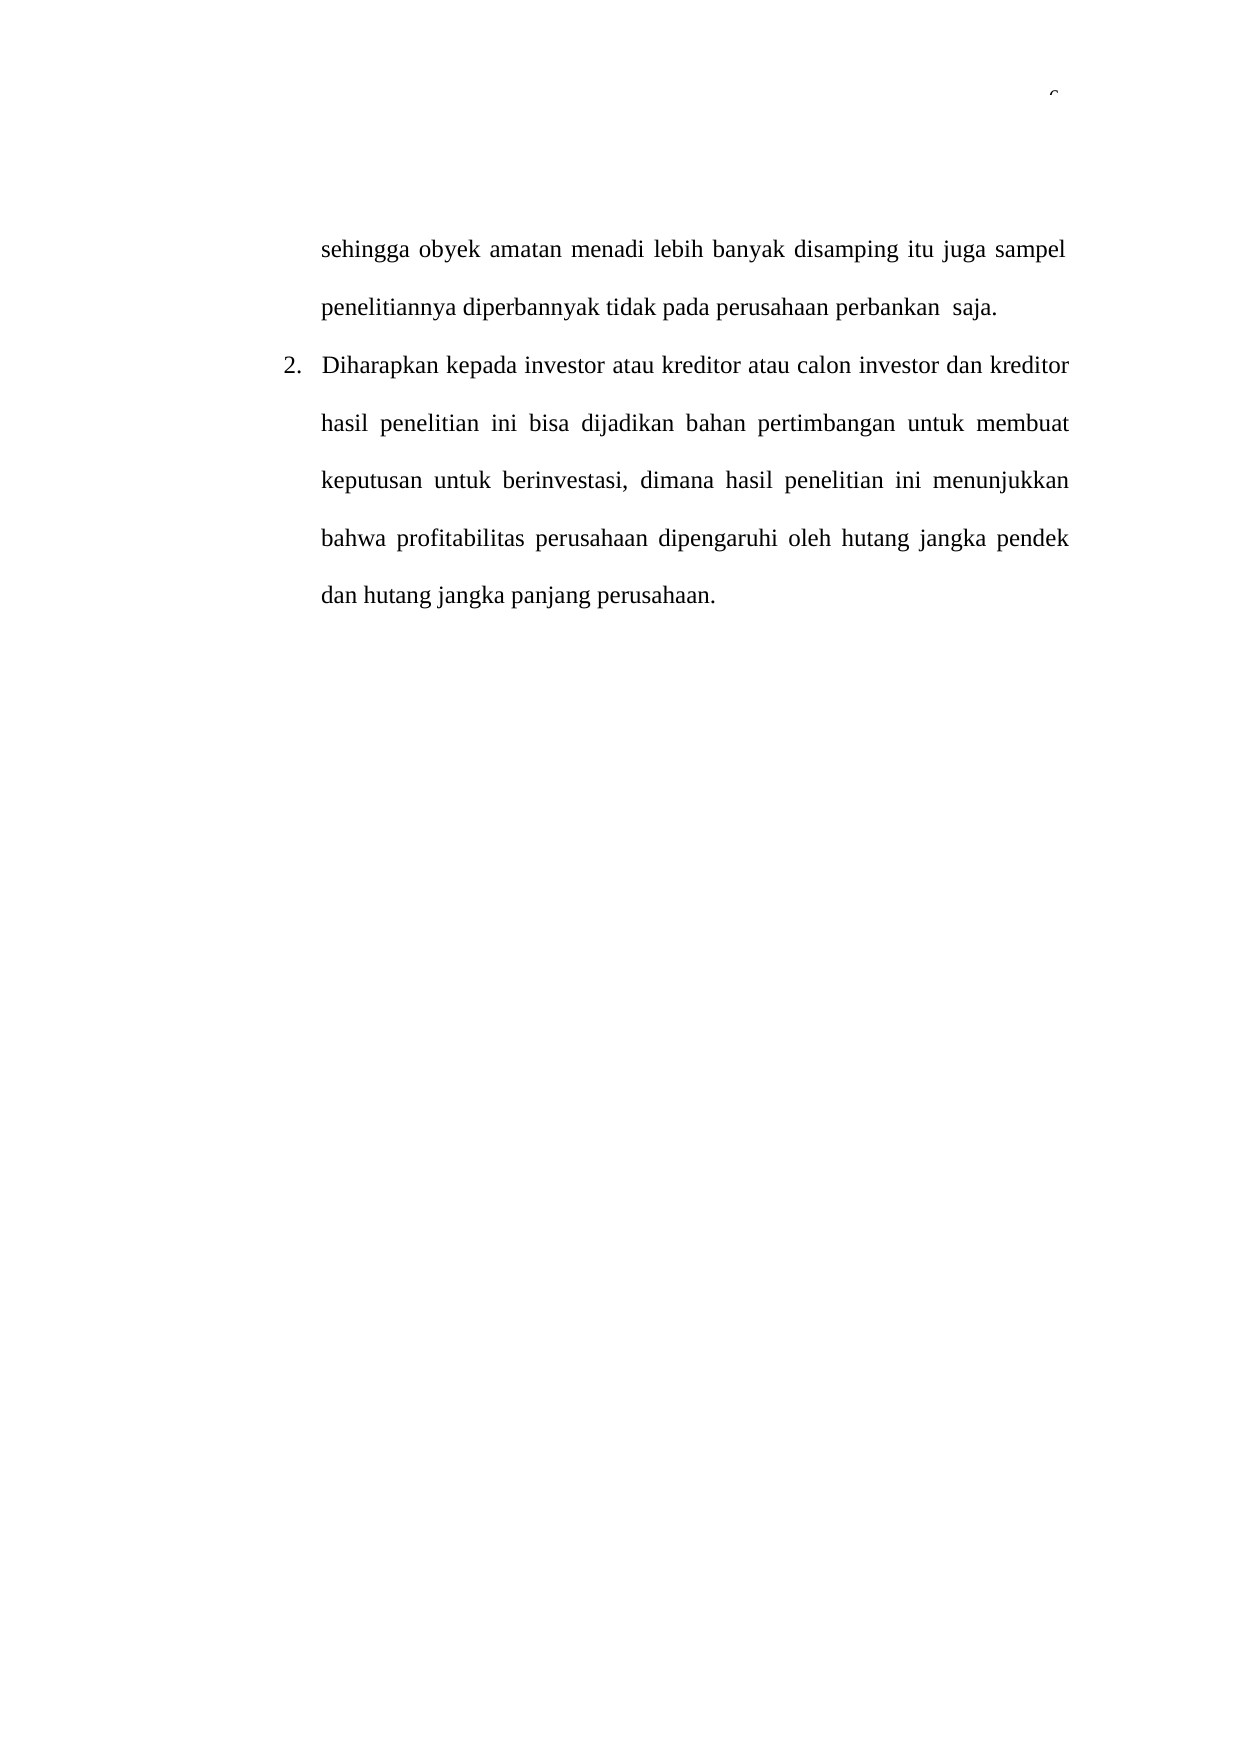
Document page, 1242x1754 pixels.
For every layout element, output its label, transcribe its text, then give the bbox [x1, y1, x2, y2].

text sehingga obyek amatan menadi lebih banyak disamping itu juga sampel penelitiannya diperbannyak tidak pada perusahaan perbankan saja. [321, 234, 1068, 321]
text 2. Diharapkan kepada investor atau kreditor atau calon investor dan kreditor hasil penelitian ini bisa dijadikan bahan pertimbangan untuk membuat keputusan untuk berinvestasi, dimana hasil penelitian ini menunjukkan bahwa profitabilitas perusahaan dipengaruhi oleh hutang jangka pendek dan hutang jangka panjang perusahaan. [283, 351, 1069, 609]
